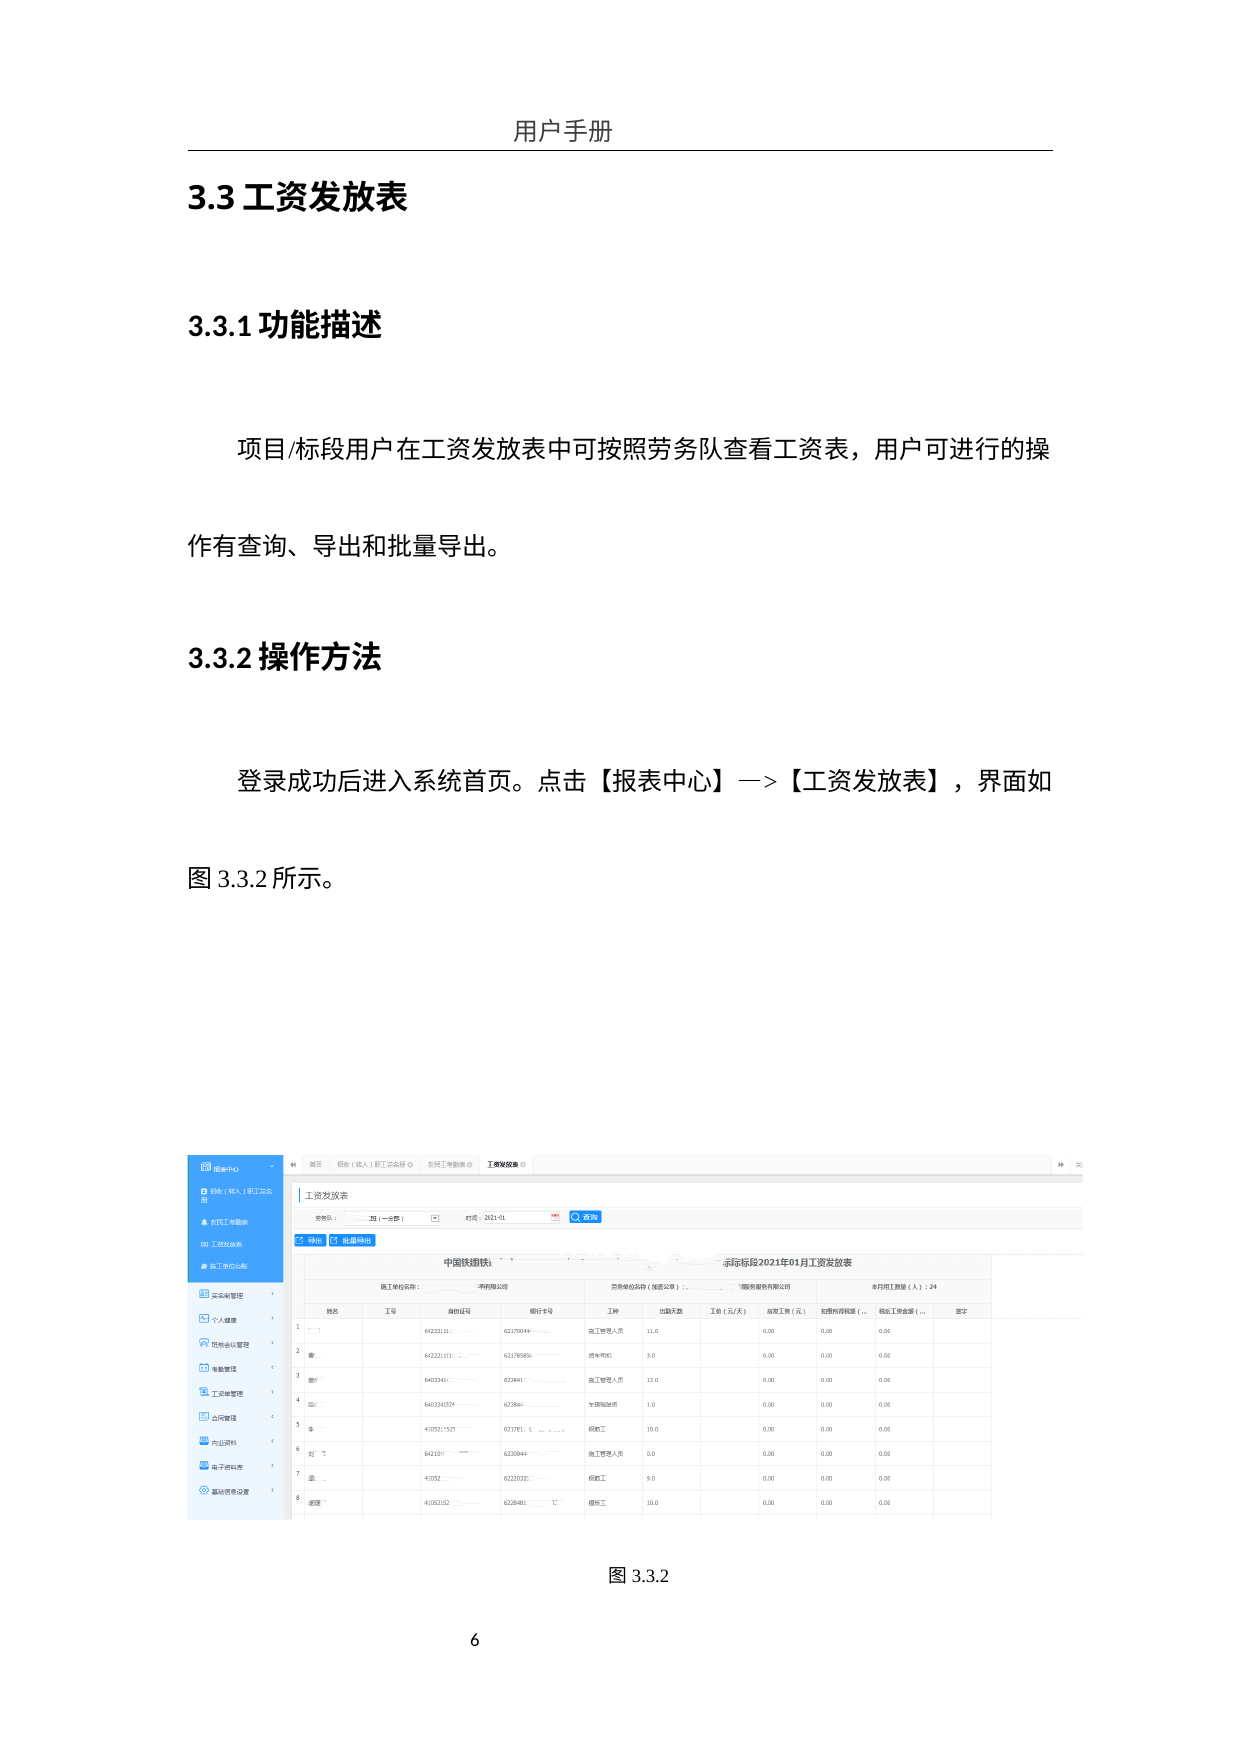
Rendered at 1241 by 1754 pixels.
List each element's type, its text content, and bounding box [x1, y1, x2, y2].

text 登录成功后进入系统首页。点击【报表中心】—>【工资发放表】，界面如图3.3.2所示。 [187, 747, 1053, 909]
subtitle 3.3工资发放表 [187, 163, 1053, 228]
subtitle 3.3.1功能描述 [187, 290, 1053, 355]
text 图 3.3.2 [187, 1558, 1053, 1591]
text 项目/标段用户在工资发放表中可按照劳务队查看工资表，用户可进行的操作有查询、导出和批量导出。 [187, 415, 1053, 577]
subtitle 3.3.2操作方法 [187, 622, 1053, 687]
picture [187, 1155, 1083, 1520]
